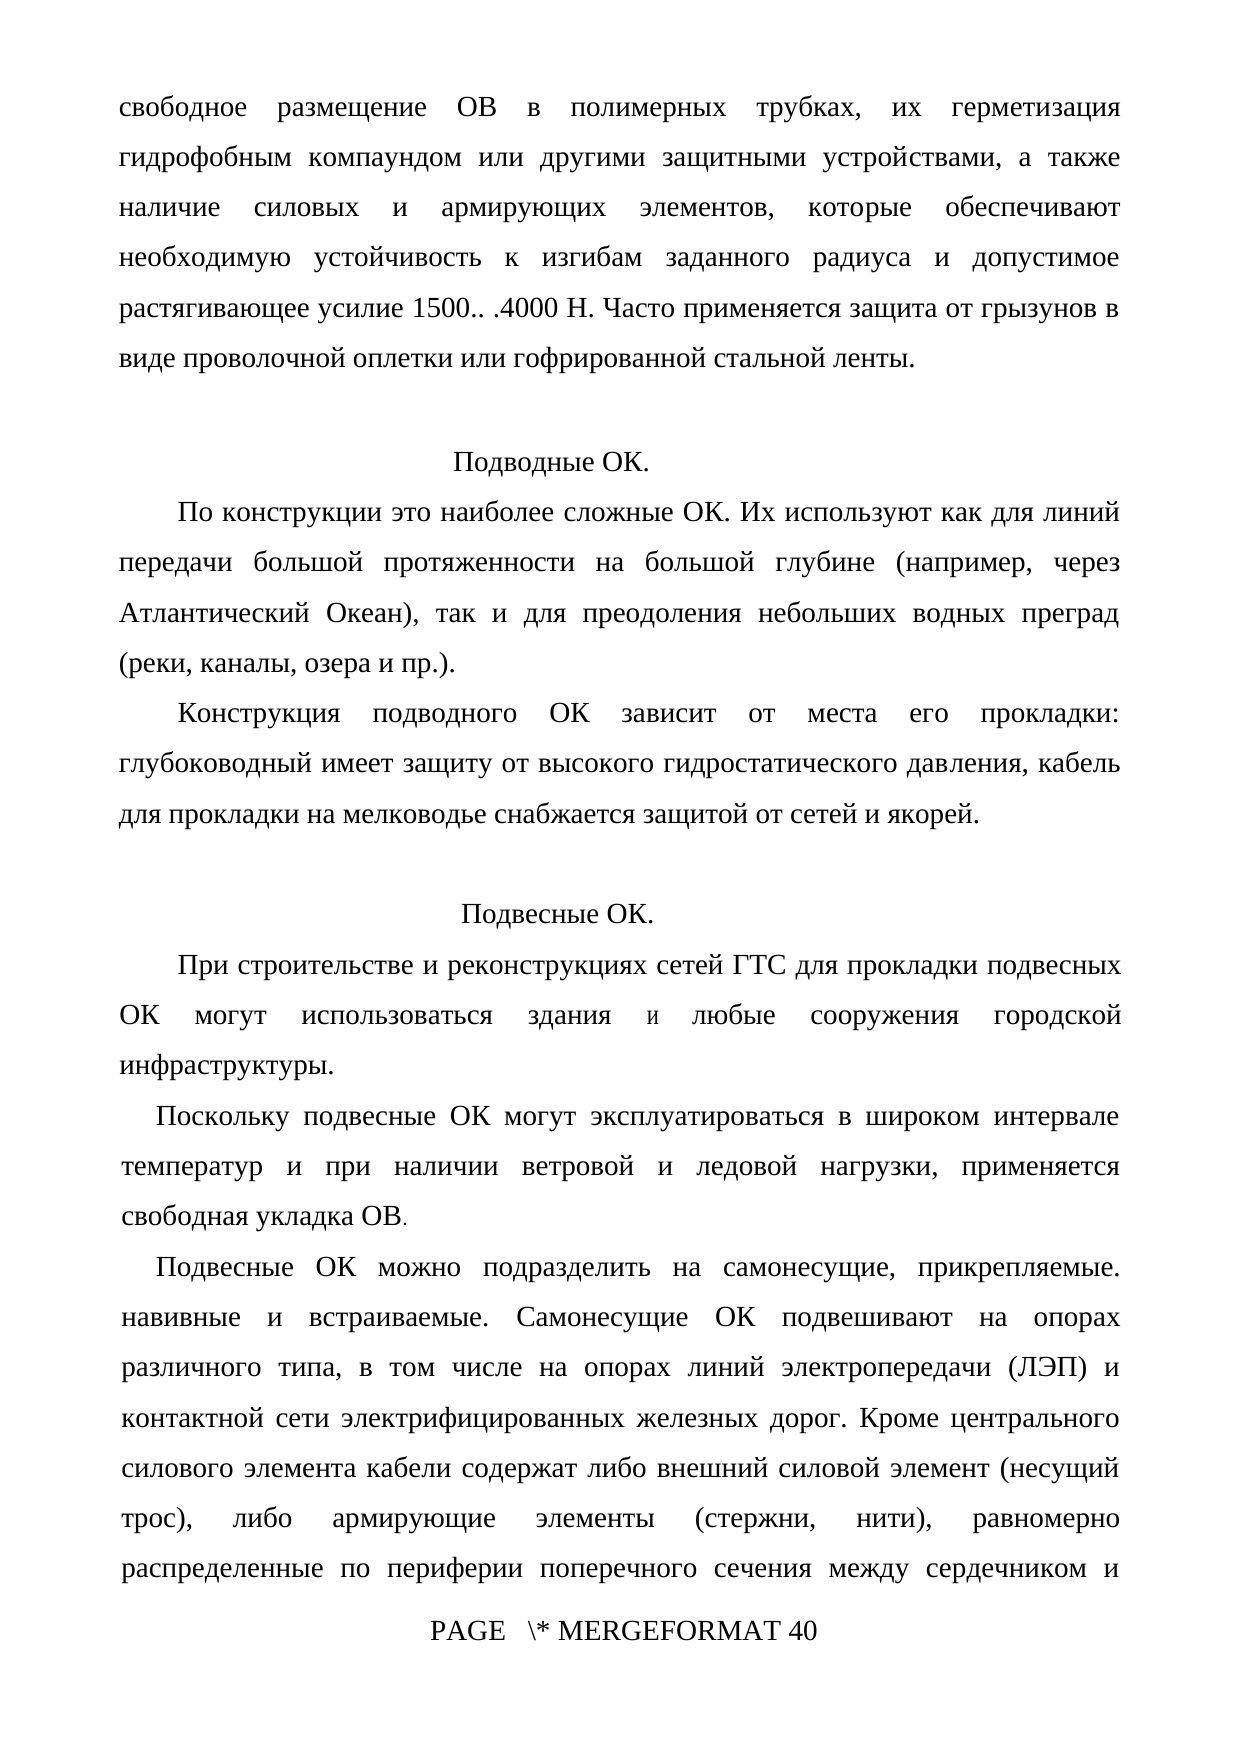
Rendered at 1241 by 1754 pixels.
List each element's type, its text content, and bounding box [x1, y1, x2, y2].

text По конструкции это наиболее сложные ОК. Их используют как для линий передачи большой протяженности на большой глубине (например, через Атлантический Океан), так и для преодоления небольших водных преград (реки, каналы, озера и пр.). [118, 494, 1121, 678]
text При строительстве и реконструкциях сетей ГТС для прокладки подвесных ОК могут использоваться здания и любые сооружения городской инфраструктуры. [119, 947, 1122, 1081]
text Конструкция подводного ОК зависит от места его прокладки: глубоководный имеет защиту от высокого гидростатического давления, кабель для прокладки на мелководье снабжается защитой от сетей и якорей. [118, 695, 1121, 829]
text Подводные ОК. [118, 444, 1121, 477]
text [118, 89, 1121, 374]
text Поскольку подвесные ОК могут эксплуатироваться в широком интервале температур и при наличии ветровой и ледовой нагрузки, применяется свободная укладка ОВ. [121, 1098, 1121, 1232]
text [121, 1249, 1121, 1584]
text Подвесные ОК. [119, 897, 1122, 930]
